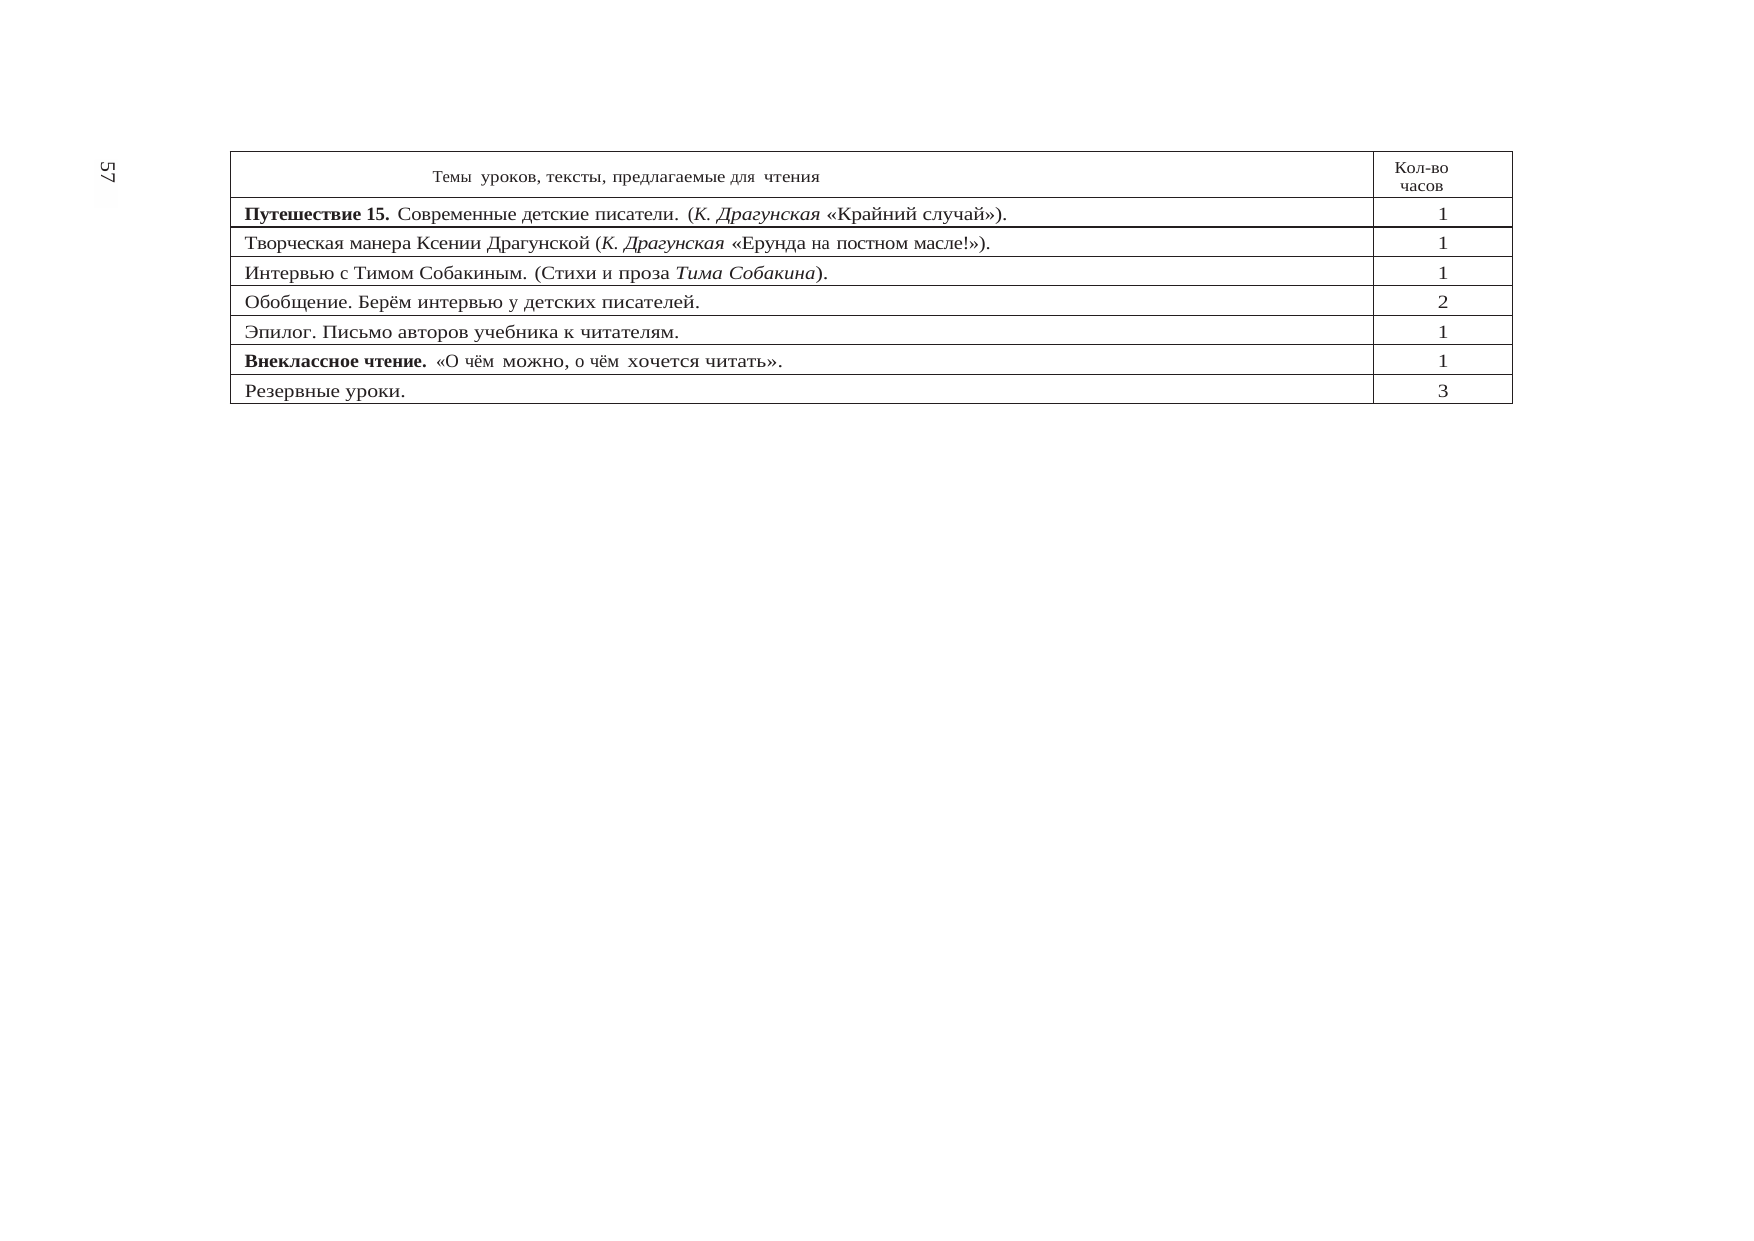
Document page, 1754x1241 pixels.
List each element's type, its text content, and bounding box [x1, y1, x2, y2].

table_header Кол-во часов [1374, 152, 1512, 197]
table_cell Эпилог. Письмо авторов учебника к читателям. [231, 316, 1373, 344]
table_cell 1 [1374, 316, 1512, 344]
table_cell Путешествие 15. Современные детские писатели. (К. Драгунская «Крайний случай»). [231, 198, 1373, 226]
table_cell Резервные уроки. [231, 375, 1373, 403]
table_cell 1 [1374, 345, 1512, 374]
table_cell Внеклассное чтение. «О чём можно, о чём хочется читать». [231, 345, 1373, 374]
table_cell Интервью с Тимом Собакиным. (Стихи и проза Тима Собакина). [231, 257, 1373, 285]
table_header Темы уроков, тексты, предлагаемые для чтения [231, 152, 1373, 197]
table_cell 1 [1374, 228, 1512, 256]
table_cell Творческая манера Ксении Драгунской (К. Драгунская «Ерунда на постном масле!»). [231, 228, 1373, 256]
table_cell 2 [1374, 286, 1512, 315]
table_cell 1 [1374, 257, 1512, 285]
table_cell Обобщение. Берём интервью у детских писателей. [231, 286, 1373, 315]
table_cell 3 [1374, 375, 1512, 403]
table_cell 1 [1374, 198, 1512, 226]
